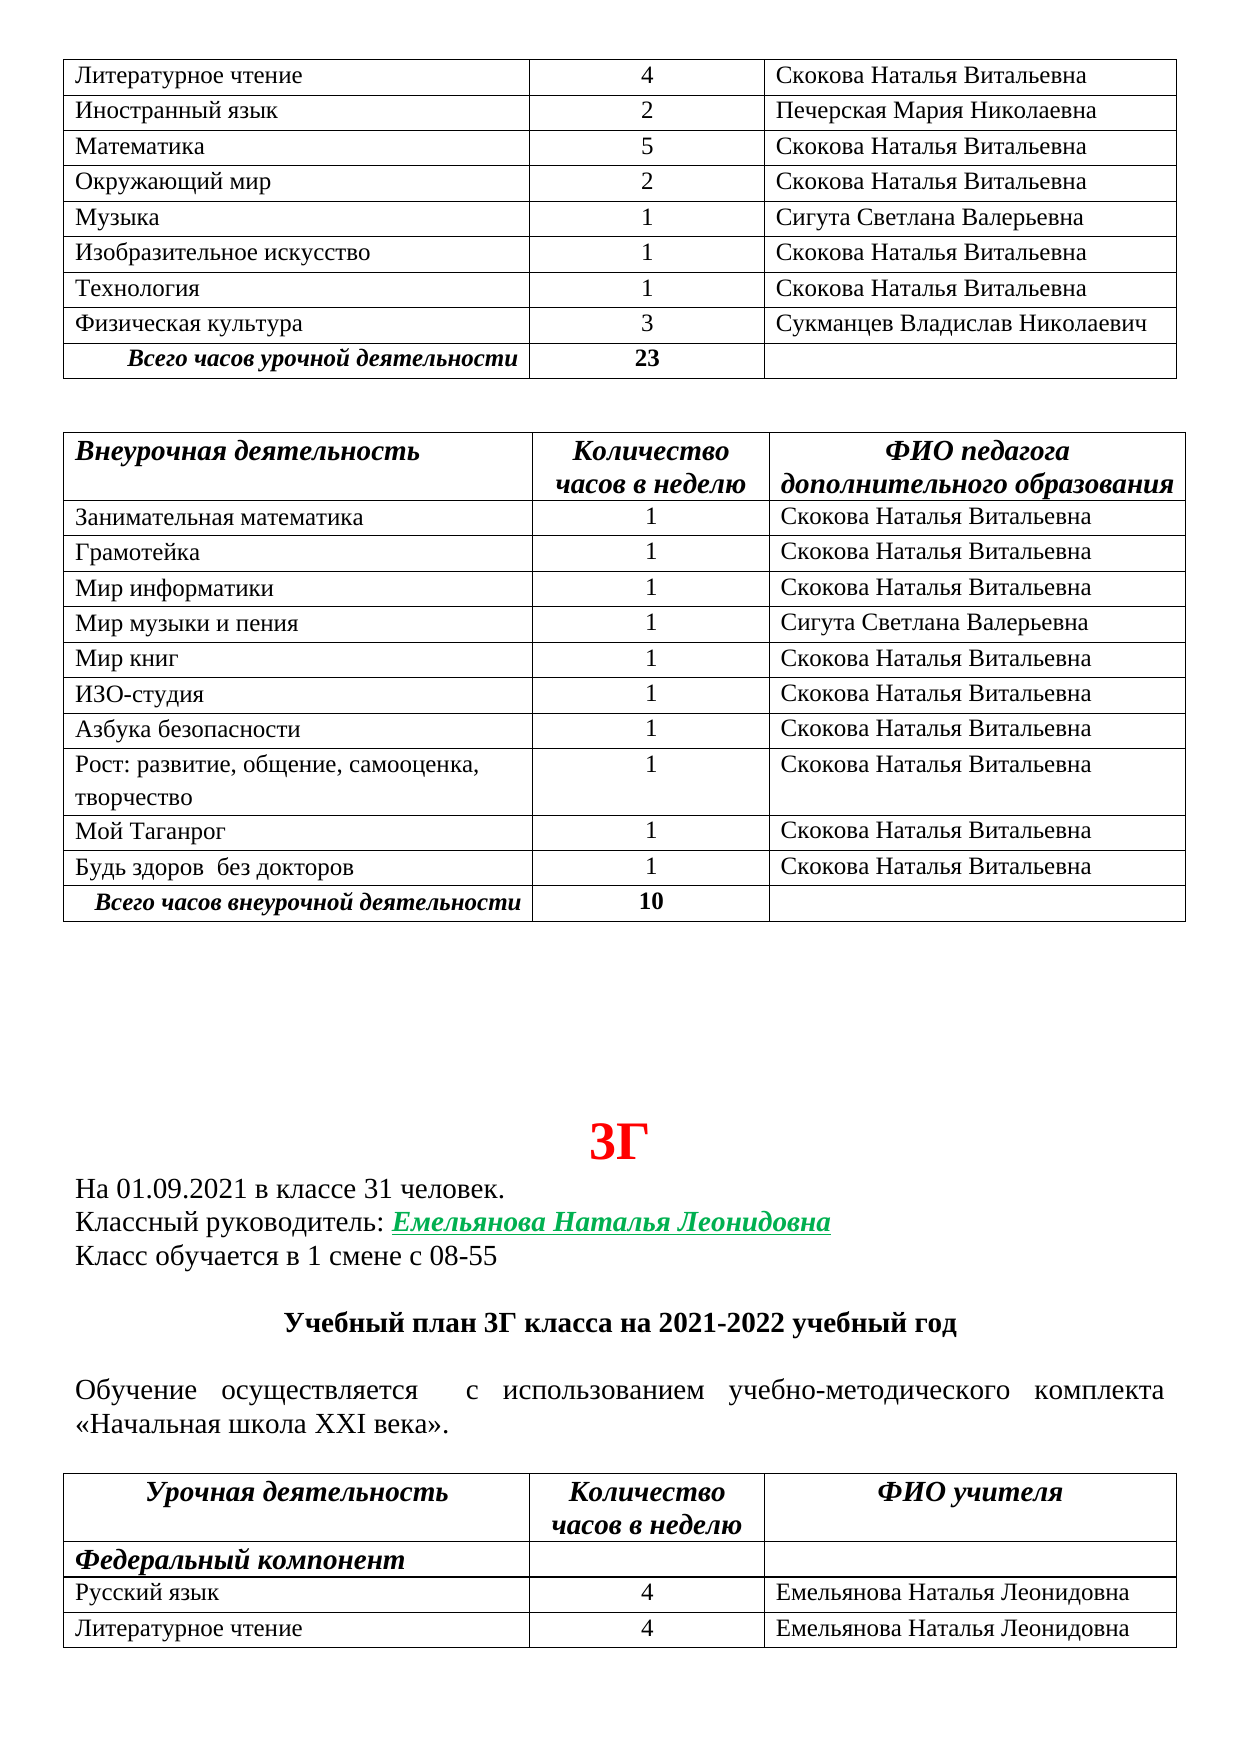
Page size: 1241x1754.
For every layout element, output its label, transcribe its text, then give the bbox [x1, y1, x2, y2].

table_cell 1 [533, 714, 769, 748]
table_cell Окружающий мир [64, 166, 529, 201]
table_cell Грамотейка [64, 536, 532, 571]
text Класс обучается в 1 смене с 08-55 [75, 1238, 1165, 1272]
table_cell Скокова Наталья Витальевна [770, 572, 1185, 606]
table_cell Математика [64, 131, 529, 165]
table_cell Сигута Светлана Валерьевна [765, 202, 1176, 236]
table_cell 1 [533, 678, 769, 712]
table_header ФИО учителя [765, 1474, 1176, 1541]
table_cell Рост: развитие, общение, самооценка, творчество [64, 749, 532, 814]
table_cell 5 [530, 131, 764, 165]
text Классный руководитель: Емельянова Наталья Леонидовна [75, 1204, 1165, 1238]
table_cell Музыка [64, 202, 529, 236]
table_cell 1 [533, 536, 769, 571]
table_cell Мир информатики [64, 572, 532, 606]
table_cell 2 [530, 96, 764, 130]
table_cell Скокова Наталья Витальевна [770, 714, 1185, 748]
table_cell Скокова Наталья Витальевна [770, 749, 1185, 814]
table_cell Скокова Наталья Витальевна [770, 643, 1185, 677]
table_cell Сукманцев Владислав Николаевич [765, 308, 1176, 342]
text 3Г [75, 1109, 1165, 1171]
table_cell Скокова Наталья Витальевна [770, 501, 1185, 535]
table_cell 1 [533, 607, 769, 642]
table_cell Федеральный компонент [64, 1542, 529, 1576]
text Обучение осуществляется с использованием учебно-методического комплекта «Начальная школа XXI века». [75, 1372, 1165, 1439]
table_cell 1 [533, 643, 769, 677]
table_cell 1 [530, 237, 764, 272]
table_cell Литературное чтение [64, 1613, 529, 1647]
table_cell Физическая культура [64, 308, 529, 342]
table_header ФИО педагога дополнительного образования [770, 433, 1185, 500]
table_cell Иностранный язык [64, 96, 529, 130]
table_cell 1 [533, 501, 769, 535]
table_cell 4 [530, 1578, 764, 1612]
table_cell Емельянова Наталья Леонидовна [765, 1578, 1176, 1612]
table_cell [770, 886, 1185, 921]
table_cell Скокова Наталья Витальевна [770, 816, 1185, 850]
table_cell 3 [530, 308, 764, 342]
table_cell Мой Таганрог [64, 816, 532, 850]
table_cell Скокова Наталья Витальевна [765, 273, 1176, 307]
table_cell Сигута Светлана Валерьевна [770, 607, 1185, 642]
table_cell 4 [530, 60, 764, 94]
table_cell [530, 1542, 764, 1576]
table_header Урочная деятельность [64, 1474, 529, 1541]
table_cell 1 [530, 202, 764, 236]
table_cell 2 [530, 166, 764, 201]
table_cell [765, 1613, 1176, 1647]
table_cell 1 [533, 851, 769, 885]
table_cell Будь здоров без докторов [64, 851, 532, 885]
table_cell 10 [533, 886, 769, 921]
table_cell Печерская Мария Николаевна [765, 96, 1176, 130]
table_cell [765, 60, 1176, 94]
table_cell Скокова Наталья Витальевна [765, 237, 1176, 272]
table_cell Азбука безопасности [64, 714, 532, 748]
table_cell 23 [530, 344, 764, 378]
table_cell Русский язык [64, 1578, 529, 1612]
table_cell Скокова Наталья Витальевна [770, 536, 1185, 571]
table_cell Технология [64, 273, 529, 307]
table_cell Всего часов внеурочной деятельности [64, 886, 532, 921]
table_cell 4 [530, 1613, 764, 1647]
table_cell Литературное чтение [64, 60, 529, 94]
table_cell ИЗО-студия [64, 678, 532, 712]
table_header Количество часов в неделю [530, 1474, 764, 1541]
table_cell [765, 1542, 1176, 1576]
table_header Количество часов в неделю [533, 433, 769, 500]
text На 01.09.2021 в классе 31 человек. [75, 1171, 1165, 1204]
table_cell Скокова Наталья Витальевна [770, 678, 1185, 712]
table_cell [765, 344, 1176, 378]
table_cell 1 [533, 572, 769, 606]
table_cell Мир музыки и пения [64, 607, 532, 642]
table_cell 1 [533, 816, 769, 850]
table_cell Занимательная математика [64, 501, 532, 535]
text Учебный план 3Г класса на 2021-2022 учебный год [75, 1305, 1165, 1339]
table_cell Скокова Наталья Витальевна [765, 166, 1176, 201]
table_header Внеурочная деятельность [64, 433, 532, 500]
table_cell Изобразительное искусство [64, 237, 529, 272]
table_cell Мир книг [64, 643, 532, 677]
table_cell Скокова Наталья Витальевна [770, 851, 1185, 885]
table_cell 1 [530, 273, 764, 307]
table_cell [765, 131, 1176, 165]
table_cell Всего часов урочной деятельности [64, 344, 529, 378]
table_cell 1 [533, 749, 769, 814]
